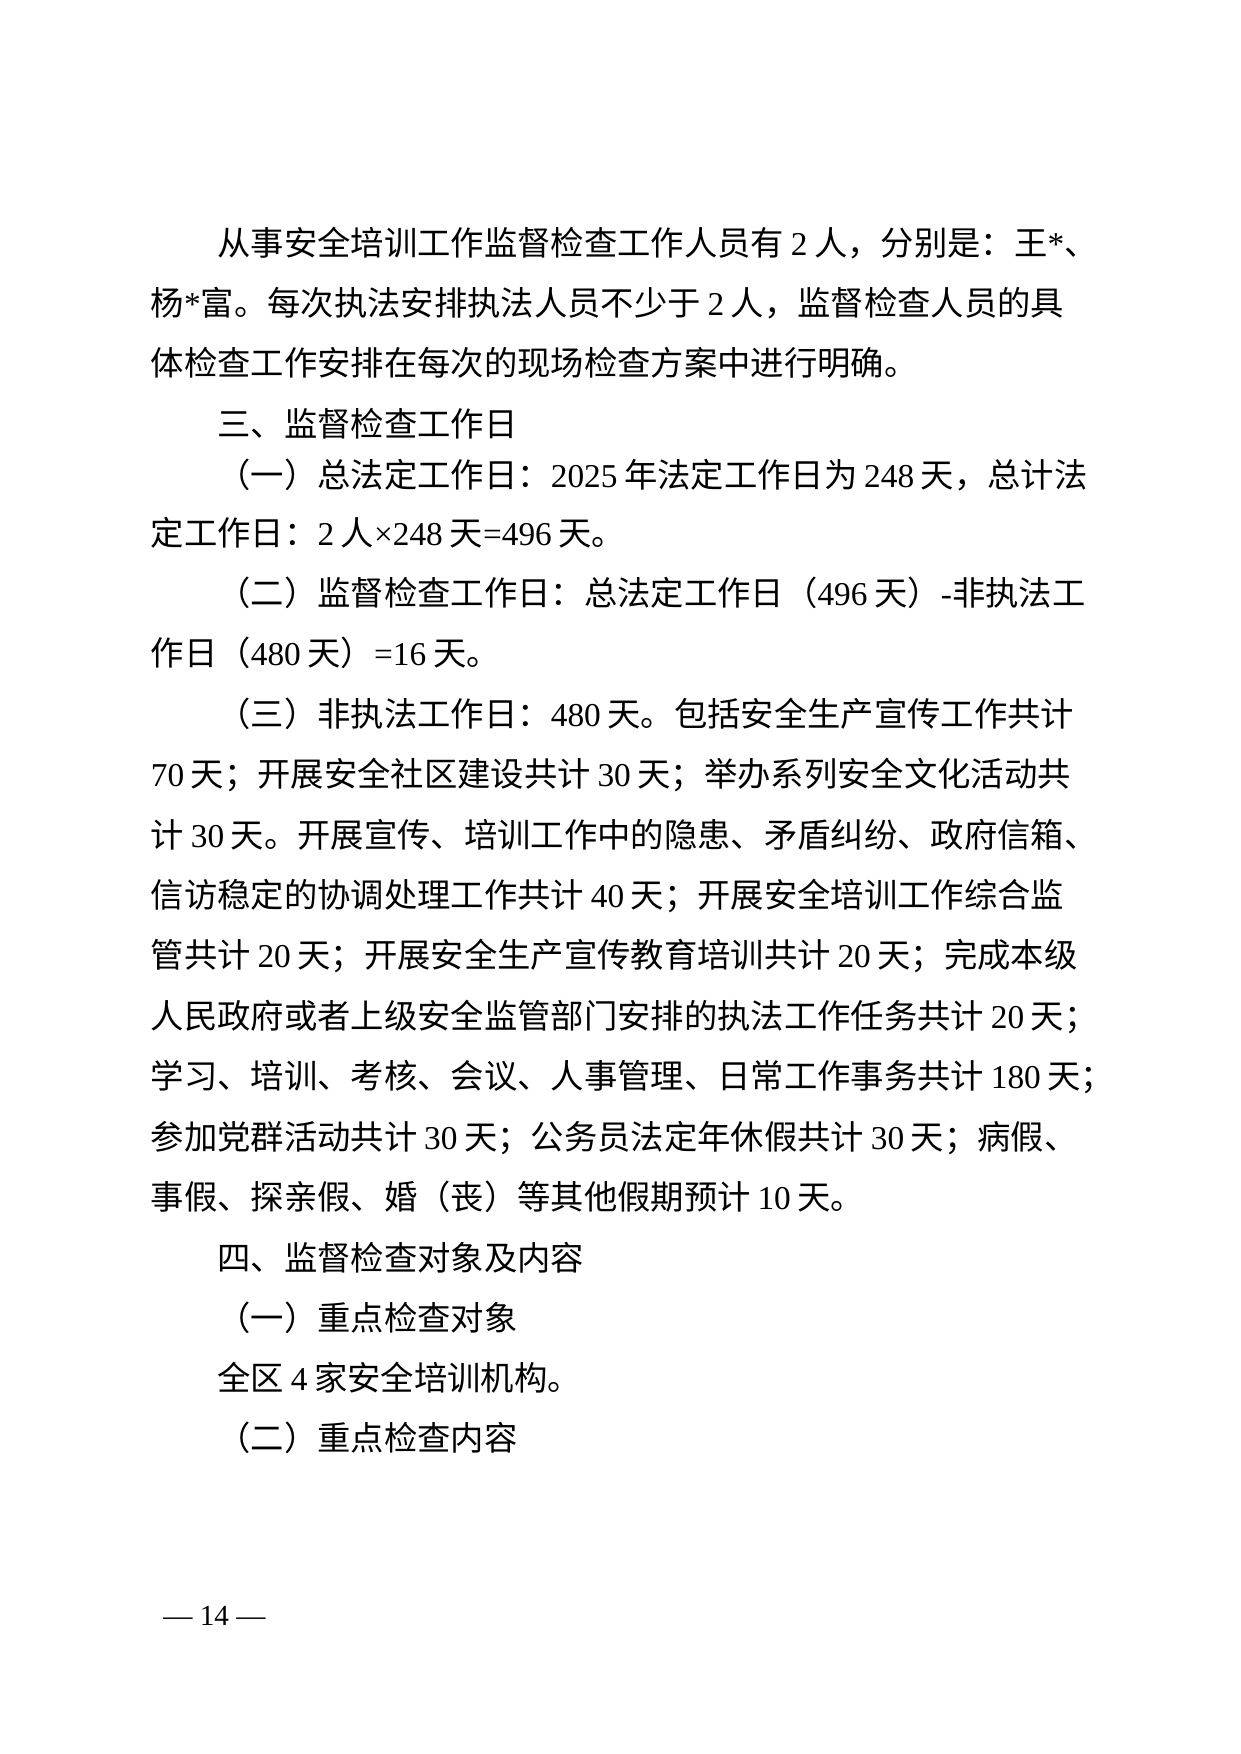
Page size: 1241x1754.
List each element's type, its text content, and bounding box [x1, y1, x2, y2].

text 全区4家安全培训机构。 [151, 1342, 1089, 1403]
text （二）监督检查工作日：总法定工作日（496天）-非执法工作日（480天）=16天。 [151, 557, 1089, 678]
text 四、监督检查对象及内容 [151, 1222, 1089, 1282]
text （三）非执法工作日：480天。包括安全生产宣传工作共计70天；开展安全社区建设共计30天；举办系列安全文化活动共计30天。开展宣传、培训工作中的隐患、矛盾纠纷、政府信箱、信访稳定的协调处理工作共计40天；开展安全培训工作综合监管共计20天；开展安全生产宣传教育培训共计20天；完成本级人民政府或者上级安全监管部门安排的执法工作任务共计20天；学习、培训、考核、会议、人事管理、日常工作事务共计180天；参加党群活动共计30天；公务员法定年休假共计30天；病假、事假、探亲假、婚（丧）等其他假期预计10天。 [151, 678, 1089, 1222]
text 从事安全培训工作监督检查工作人员有2人，分别是：王*、杨*富。每次执法安排执法人员不少于2人，监督检查人员的具体检查工作安排在每次的现场检查方案中进行明确。 [151, 207, 1089, 388]
text 定工作日：2人×248天=496天。 [151, 497, 1089, 557]
text （一）重点检查对象 [151, 1282, 1089, 1342]
subtitle （一）总法定工作日：2025年法定工作日为248天，总计法 [151, 448, 1089, 497]
text （二）重点检查内容 [151, 1403, 1089, 1463]
text 三、监督检查工作日 [217, 388, 1089, 448]
